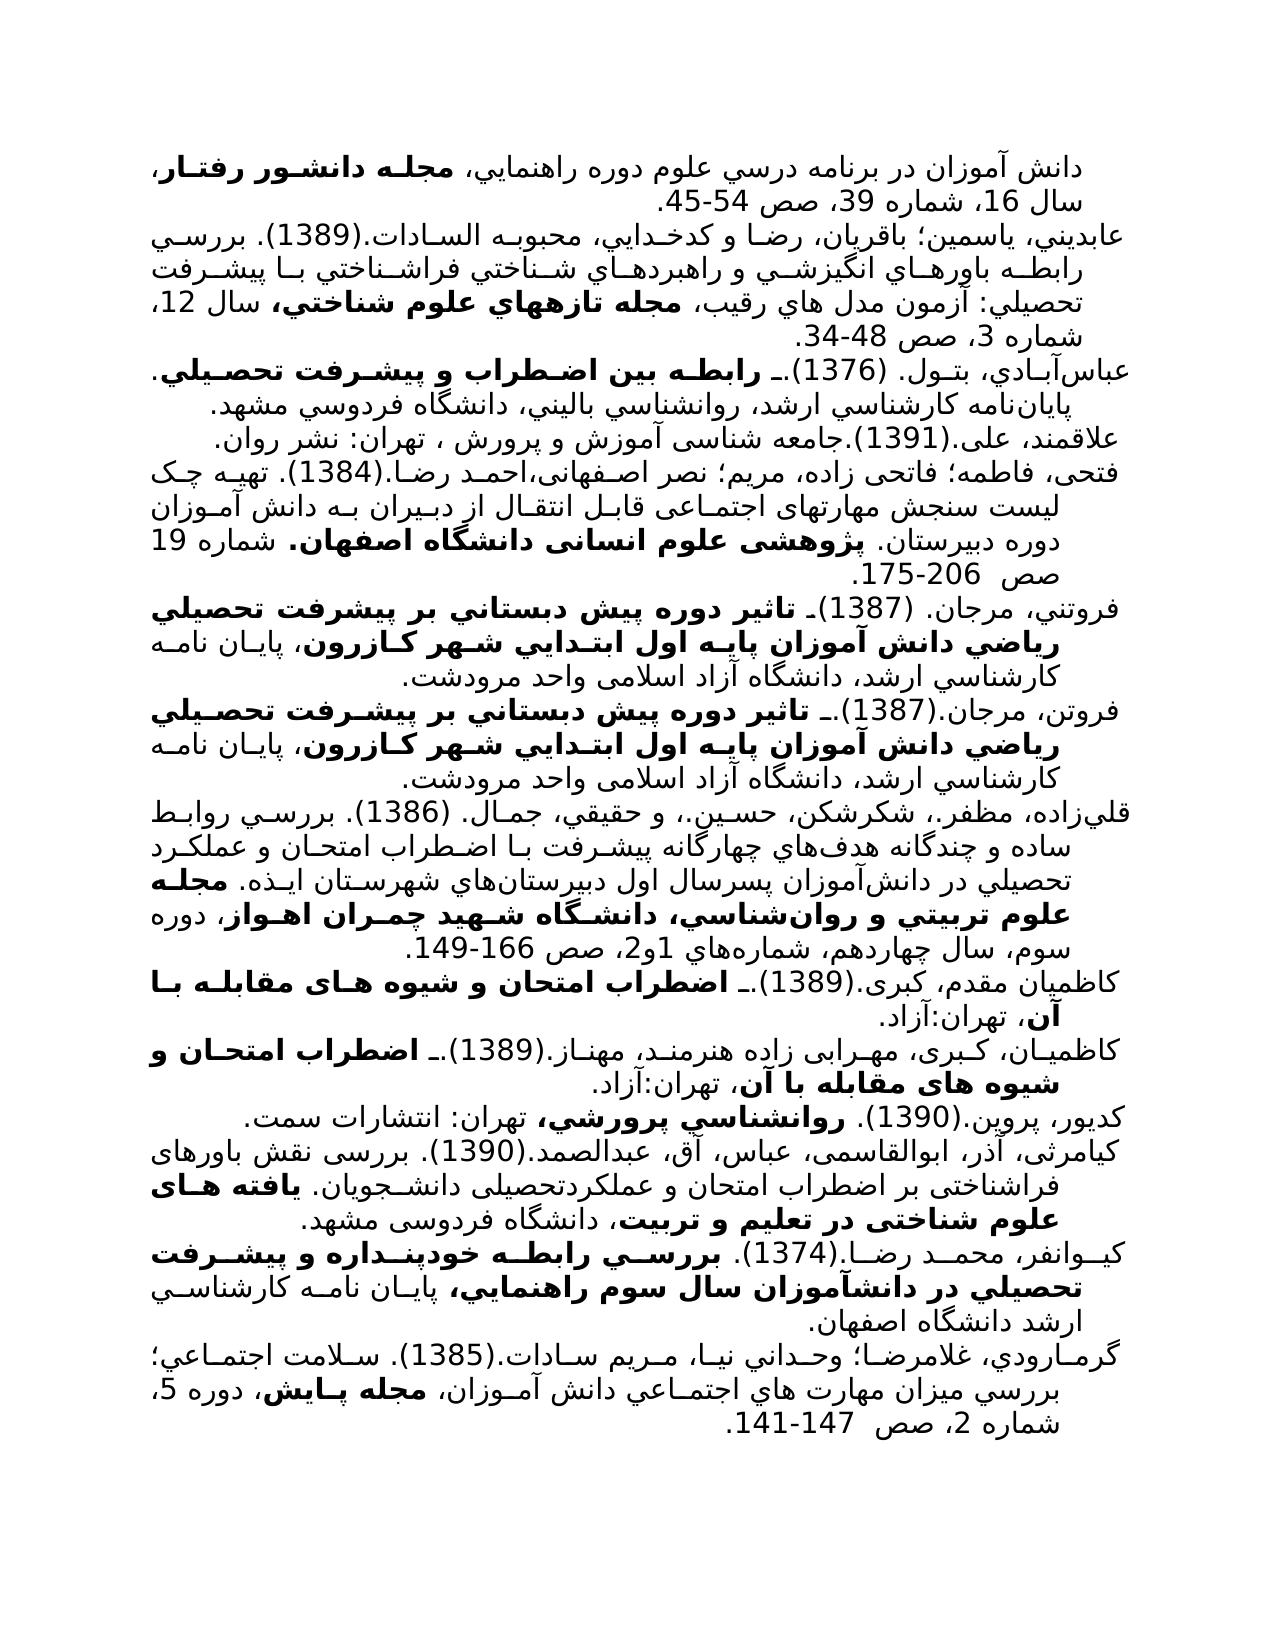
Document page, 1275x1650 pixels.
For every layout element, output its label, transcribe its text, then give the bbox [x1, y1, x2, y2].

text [150, 150, 1125, 218]
text عباس‌آبادي، بتول. (1376). رابطه بين اضطراب و پيشرفت تحصيلي. پايان‌نامه كارشناسي ارشد، روانشناسي باليني، دانشگاه فردوسي مشهد. [150, 354, 1131, 422]
text فروتن، مرجان.(1387). تاثير دوره پيش دبستاني بر پيشرفت تحصيلي رياضي دانش آموزان پايه اول ابتدايي شهر كازرون، پايان نامه كارشناسي ارشد، دانشگاه آزاد اسلامی واحد مرودشت. [150, 693, 1120, 795]
text کديور، پروين.(1390). روانشناسي پرورشي، تهران: انتشارات سمت. [150, 1101, 1125, 1135]
text قلي‌زاده، مظفر.، شكر‌شكن، حسين.، و حقيقي، جمال. (1386). بررسي روابط ساده و چند‌گانه هدف‌هاي چهار‌گانه پيشرفت با اضطراب امتحان و عملكرد تحصيلي در دانش‌آموزان پسرسال اول دبيرستان‌هاي شهرستان ايذه. مجله علوم تربيتي و روان‌شناسي، دانشگاه شهيد چمران اهواز، دوره سوم، سال چهاردهم، شماره‌هاي 1و2، صص 166-149. [150, 795, 1131, 965]
text کيوانفر، محمد رضا.(1374). بررسي رابطه خودپنداره و پيشرفت تحصيلي در دانشآموزان سال سوم راهنمايي، پايان نامه کارشناسي ارشد دانشگاه اصفهان. [150, 1237, 1125, 1338]
text فتحی، فاطمه؛ فاتحی زاده، مریم؛ نصر اصفهانی،احمد رضا.(1384). تهیه چک لیست سنجش مهارتهای اجتماعی قابل انتقال از دبیران به دانش آموزان دوره دبیرستان. پژوهشی علوم انسانی دانشگاه اصفهان. شماره 19 صص 206-175. [150, 456, 1120, 591]
text علاقمند، علی.(1391).جامعه شناسی آموزش و پرورش ، تهران: نشر روان. [150, 422, 1120, 456]
text کاظمیان، کبری، مهرابی زاده هنرمند، مهناز.(1389). اضطراب امتحان و شیوه های مقابله با آن، تهران:آزاد. [150, 1033, 1120, 1101]
text عابديني، ياسمين؛ باقريان، رضا و کدخدايي، محبوبه السادات.(1389). بررسي رابطه باورهاي انگيزشي و راهبردهاي شناختي فراشناختي با پيشرفت تحصيلي: آزمون مدل هاي رقيب، مجله تازههاي علوم شناختي، سال 12، شماره 3، صص 48-34. [150, 218, 1125, 354]
text کاظمیان مقدم، کبری.(1389). اضطراب امتحان و شیوه های مقابله با آن، تهران:آزاد. [150, 965, 1120, 1033]
text گرمارودي، غلامرضا؛ وحداني نيا، مريم سادات.(1385). سلامت اجتماعي؛ بررسي ميزان مهارت هاي اجتماعي دانش آموزان، مجله پايش، دوره 5، شماره 2، صص 147-141. [150, 1338, 1120, 1440]
text فروتني، مرجان. (1387). تاثير دوره پيش دبستاني بر پيشرفت تحصيلي رياضي دانش آموزان پايه اول ابتدايي شهر كازرون، پايان نامه كارشناسي ارشد، دانشگاه آزاد اسلامی واحد مرودشت. [150, 591, 1120, 693]
text کیامرثی، آذر، ابوالقاسمی، عباس، آق، عبدالصمد.(1390). بررسی نقش باورهای فراشناختی بر اضطراب امتحان و عملکردتحصیلی دانشجویان. یافته های علوم شناختی در تعلیم و تربیت، دانشگاه فردوسی مشهد. [150, 1135, 1120, 1237]
